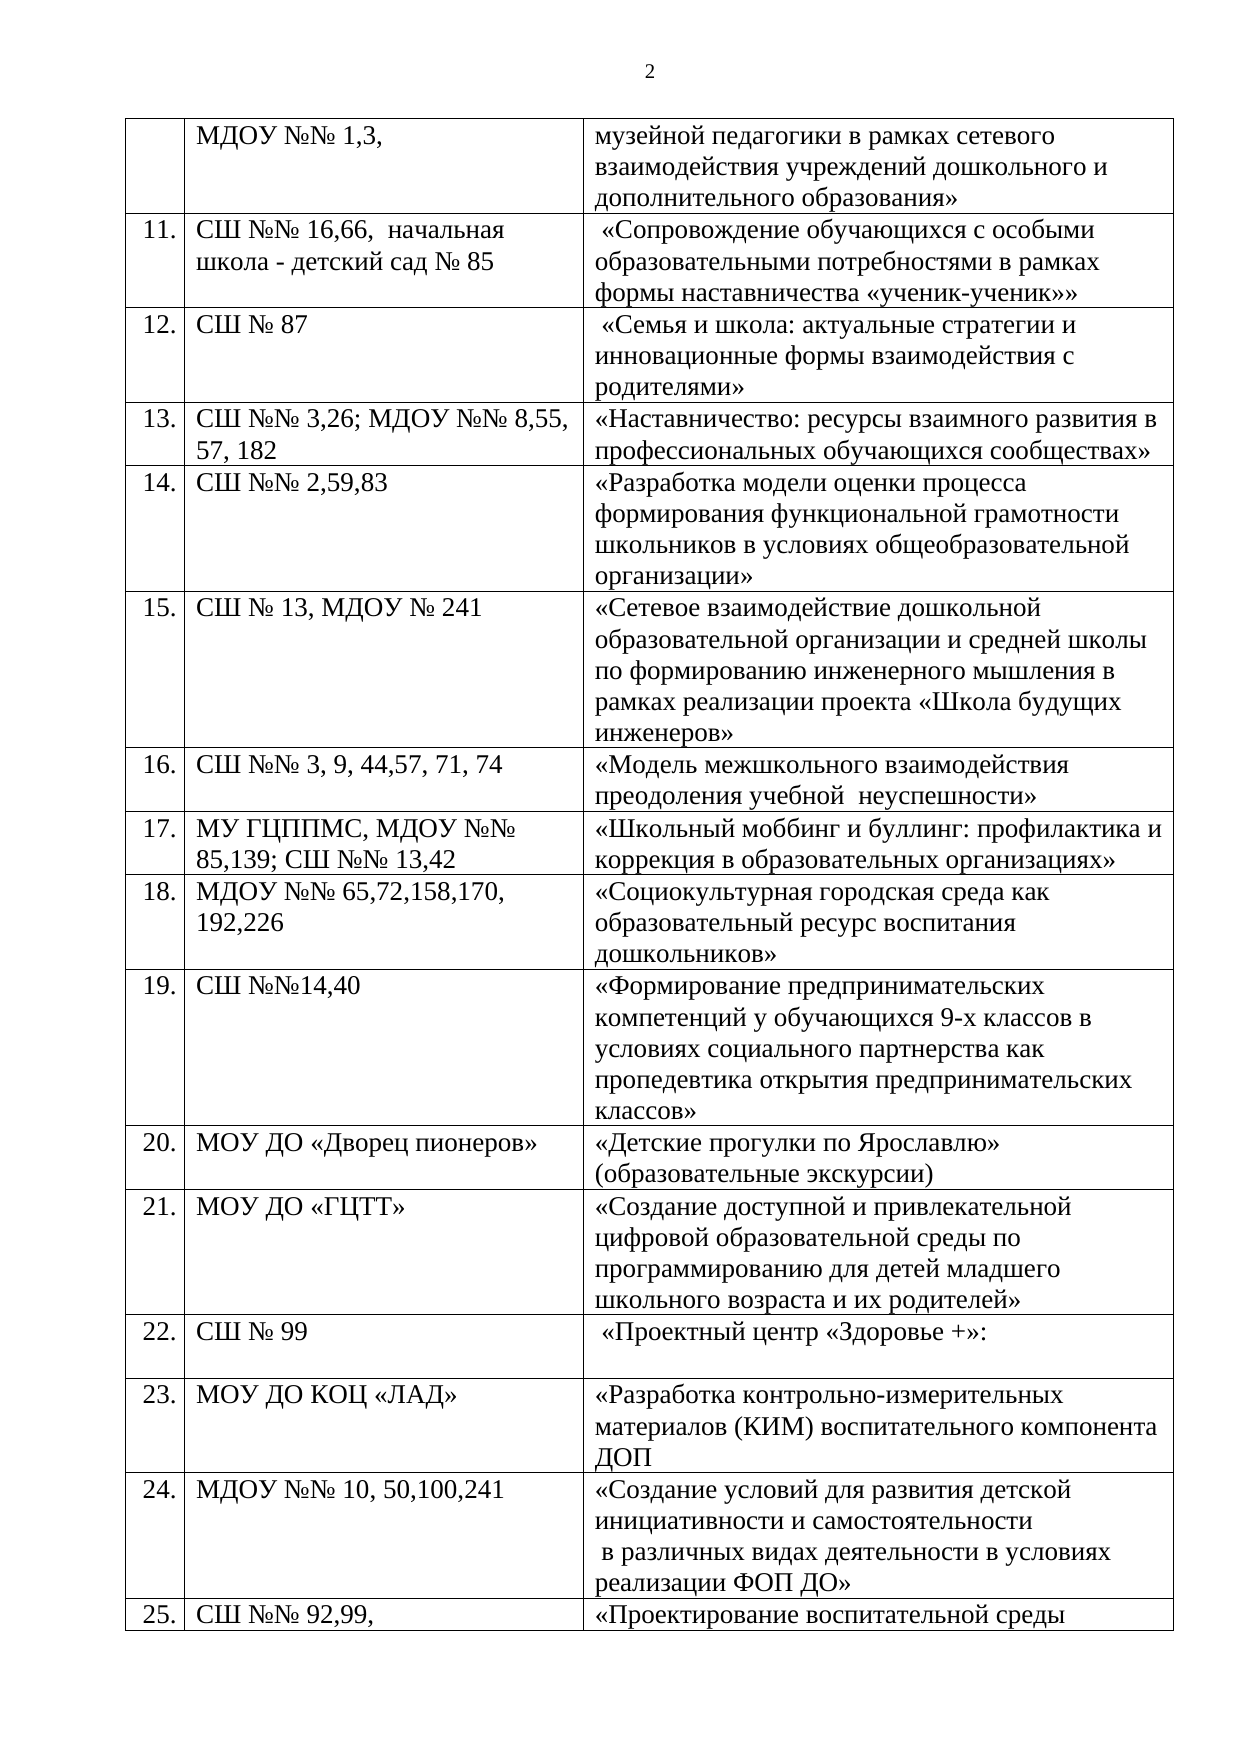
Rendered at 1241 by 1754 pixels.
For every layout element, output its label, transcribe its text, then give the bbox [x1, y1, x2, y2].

table_cell МУ ГЦППМС, МДОУ №№ 85,139; СШ №№ 13,42 [185, 812, 583, 874]
table_cell «Сопровождение обучающихся с особыми образовательными потребностями в рамках формы наставничества «ученик-ученик»» [584, 214, 1173, 307]
table_cell «Социокультурная городская среда как образовательный ресурс воспитания дошкольников» [584, 875, 1173, 968]
table_cell [126, 1126, 184, 1188]
table_cell [126, 1473, 184, 1598]
table_cell [126, 1190, 184, 1314]
table_cell «Наставничество: ресурсы взаимного развития в профессиональных обучающихся сообществах» [584, 403, 1173, 465]
table_cell [126, 748, 184, 811]
table_cell «Разработка модели оценки процесса формирования функциональной грамотности школьников в условиях общеобразовательной организации» [584, 466, 1173, 591]
table_cell [126, 812, 184, 874]
table_cell СШ №№14,40 [185, 970, 583, 1125]
table_cell [126, 1599, 184, 1630]
table_cell «Детские прогулки по Ярославлю» (образовательные экскурсии) [584, 1126, 1173, 1188]
table_cell МОУ ДО «ГЦТТ» [185, 1190, 583, 1314]
table_cell СШ №№ 3,26; МДОУ №№ 8,55, 57, 182 [185, 403, 583, 465]
table_cell «Сетевое взаимодействие дошкольной образовательной организации и средней школы по формированию инженерного мышления в рамках реализации проекта «Школа будущих инженеров» [584, 592, 1173, 747]
table_cell [126, 214, 184, 307]
table_cell [126, 1315, 184, 1377]
table_cell «Разработка контрольно-измерительных материалов (КИМ) воспитательного компонента ДОП [584, 1379, 1173, 1472]
table_cell «Проектный центр «Здоровье +»: [584, 1315, 1173, 1377]
table_cell [126, 875, 184, 968]
table_cell «Формирование предпринимательских компетенций у обучающихся 9-х классов в условиях социального партнерства как пропедевтика открытия предпринимательских классов» [584, 970, 1173, 1125]
table_cell МОУ ДО «Дворец пионеров» [185, 1126, 583, 1188]
table_cell СШ №№ 3, 9, 44,57, 71, 74 [185, 748, 583, 811]
table_cell «Cемья и школа: актуальные стратегии и инновационные формы взаимодействия с родителями» [584, 308, 1173, 402]
table_cell МОУ ДО КОЦ «ЛАД» [185, 1379, 583, 1472]
table_cell «Создание доступной и привлекательной цифровой образовательной среды по программированию для детей младшего школьного возраста и их родителей» [584, 1190, 1173, 1314]
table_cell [185, 119, 583, 213]
table_cell [126, 466, 184, 591]
table_cell [126, 119, 184, 213]
table_cell [126, 403, 184, 465]
table_cell [126, 1379, 184, 1472]
table_cell [126, 308, 184, 402]
table_cell [126, 592, 184, 747]
table_cell СШ №№ 16,66, начальная школа - детский сад № 85 [185, 214, 583, 307]
table_cell [126, 970, 184, 1125]
table_cell МДОУ №№ 65,72,158,170, 192,226 [185, 875, 583, 968]
table_cell «Школьный моббинг и буллинг: профилактика и коррекция в образовательных организациях» [584, 812, 1173, 874]
table_cell «Создание условий для развития детской инициативности и самостоятельности в различных видах деятельности в условиях реализации ФОП ДО» [584, 1473, 1173, 1598]
table_cell «Модель межшкольного взаимодействия преодоления учебной неуспешности» [584, 748, 1173, 811]
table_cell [584, 1599, 1173, 1630]
table_cell СШ № 87 [185, 308, 583, 402]
table_cell МДОУ №№ 10, 50,100,241 [185, 1473, 583, 1598]
table_cell СШ №№ 2,59,83 [185, 466, 583, 591]
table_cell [185, 1599, 583, 1630]
table_cell СШ № 99 [185, 1315, 583, 1377]
table_cell СШ № 13, МДОУ № 241 [185, 592, 583, 747]
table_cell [584, 119, 1173, 213]
